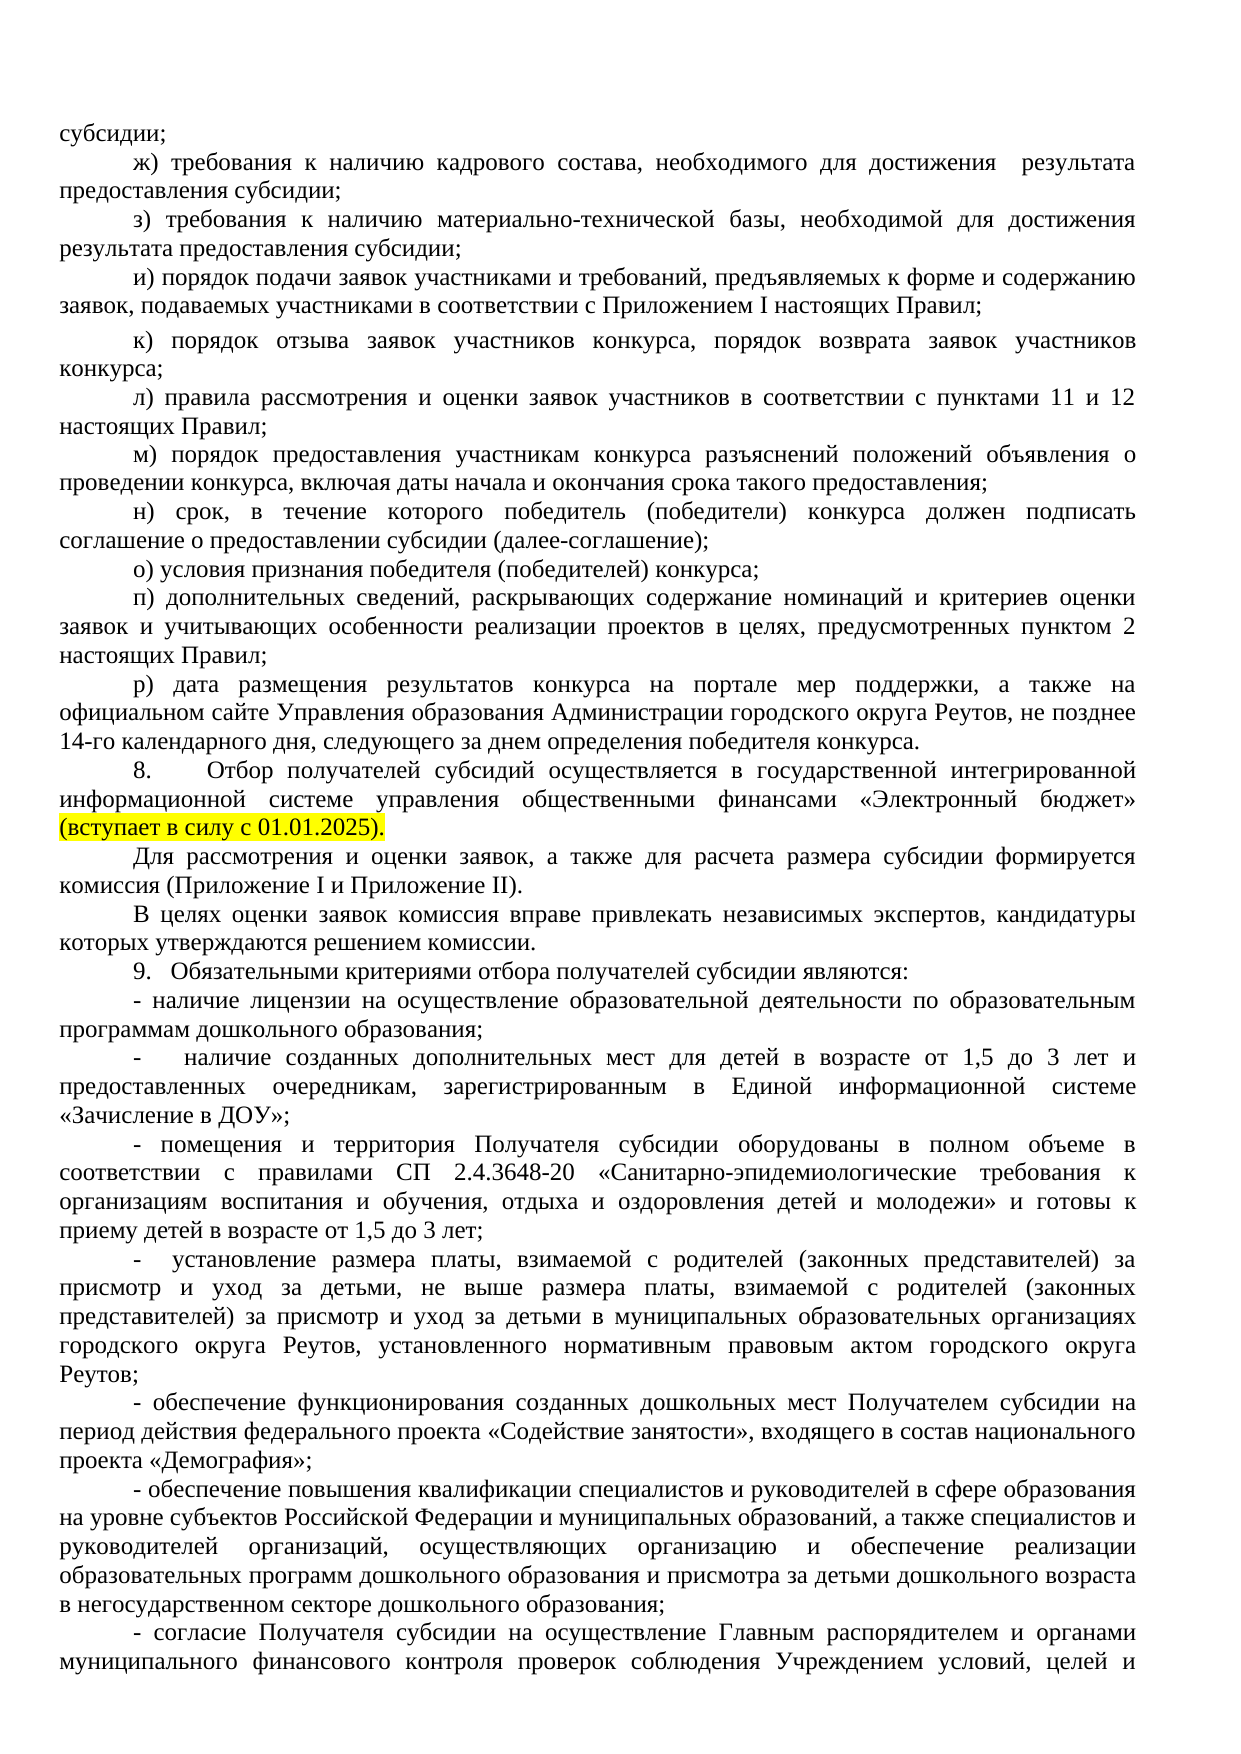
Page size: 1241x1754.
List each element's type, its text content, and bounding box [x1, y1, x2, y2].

list ж) требования к наличию кадрового состава, необходимого для достижения результата предоставления субсидии; [59, 147, 1137, 204]
list Обязательными критериями отбора получателей субсидии являются: [133, 956, 1137, 985]
list м) порядок предоставления участникам конкурса разъяснений положений объявления о проведении конкурса, включая даты начала и окончания срока такого предоставления; [59, 440, 1137, 496]
text п) дополнительных сведений, раскрывающих содержание номинаций и критериев оценки заявок и учитывающих особенности реализации проектов в целях, предусмотренных пунктом 2 настоящих Правил; [59, 582, 1137, 669]
text - помещения и территория Получателя субсидии оборудованы в полном объеме в соответствии с правилами СП 2.4.3648-20 «Санитарно-эпидемиологические требования к организациям воспитания и обучения, отдыха и оздоровления детей и молодежи» и готовы к приему детей в возрасте от 1,5 до 3 лет; [59, 1129, 1137, 1244]
text В целях оценки заявок комиссия вправе привлекать независимых экспертов, кандидатуры которых утверждаются решением комиссии. [59, 899, 1137, 956]
text л) правила рассмотрения и оценки заявок участников в соответствии с пунктами 11 и 12 настоящих Правил; [59, 382, 1137, 440]
text к) порядок отзыва заявок участников конкурса, порядок возврата заявок участников конкурса; [59, 326, 1137, 382]
text н) срок, в течение которого победитель (победители) конкурса должен подписать соглашение о предоставлении субсидии (далее-соглашение); [59, 496, 1137, 554]
text - наличие лицензии на осуществление образовательной деятельности по образовательным программам дошкольного образования; [59, 985, 1137, 1042]
text - обеспечение повышения квалификации специалистов и руководителей в сфере образования на уровне субъектов Российской Федерации и муниципальных образований, а также специалистов и руководителей организаций, осуществляющих организацию и обеспечение реализации образовательных программ дошкольного образования и присмотра за детьми дошкольного возраста в негосударственном секторе дошкольного образования; [59, 1474, 1137, 1617]
text о) условия признания победителя (победителей) конкурса; [59, 554, 1137, 582]
text - наличие созданных дополнительных мест для детей в возрасте от 1,5 до 3 лет и предоставленных очередникам, зарегистрированным в Единой информационной системе «Зачисление в ДОУ»; [59, 1042, 1137, 1129]
text - установление размера платы, взимаемой с родителей (законных представителей) за присмотр и уход за детьми, не выше размера платы, взимаемой с родителей (законных представителей) за присмотр и уход за детьми в муниципальных образовательных организациях городского округа Реутов, установленного нормативным правовым актом городского округа Реутов; [59, 1244, 1137, 1387]
text - обеспечение функционирования созданных дошкольных мест Получателем субсидии на период действия федерального проекта «Содействие занятости», входящего в состав национального проекта «Демография»; [59, 1387, 1137, 1474]
text Для рассмотрения и оценки заявок, а также для расчета размера субсидии формируется комиссия (Приложение I и Приложение II). [59, 841, 1137, 899]
text з) требования к наличию материально-технической базы, необходимой для достижения результата предоставления субсидии; [59, 204, 1137, 262]
text и) порядок подачи заявок участниками и требований, предъявляемых к форме и содержанию заявок, подаваемых участниками в соответствии с Приложением I настоящих Правил; [59, 262, 1137, 319]
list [59, 118, 1137, 147]
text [59, 1617, 1137, 1675]
text р) дата размещения результатов конкурса на портале мер поддержки, а также на официальном сайте Управления образования Администрации городского округа Реутов, не позднее 14-го календарного дня, следующего за днем определения победителя конкурса. [59, 669, 1137, 755]
list Отбор получателей субсидий осуществляется в государственной интегрированной информационной системе управления общественными финансами «Электронный бюджет» (вступает в силу с 01.01.2025). [59, 755, 1137, 841]
